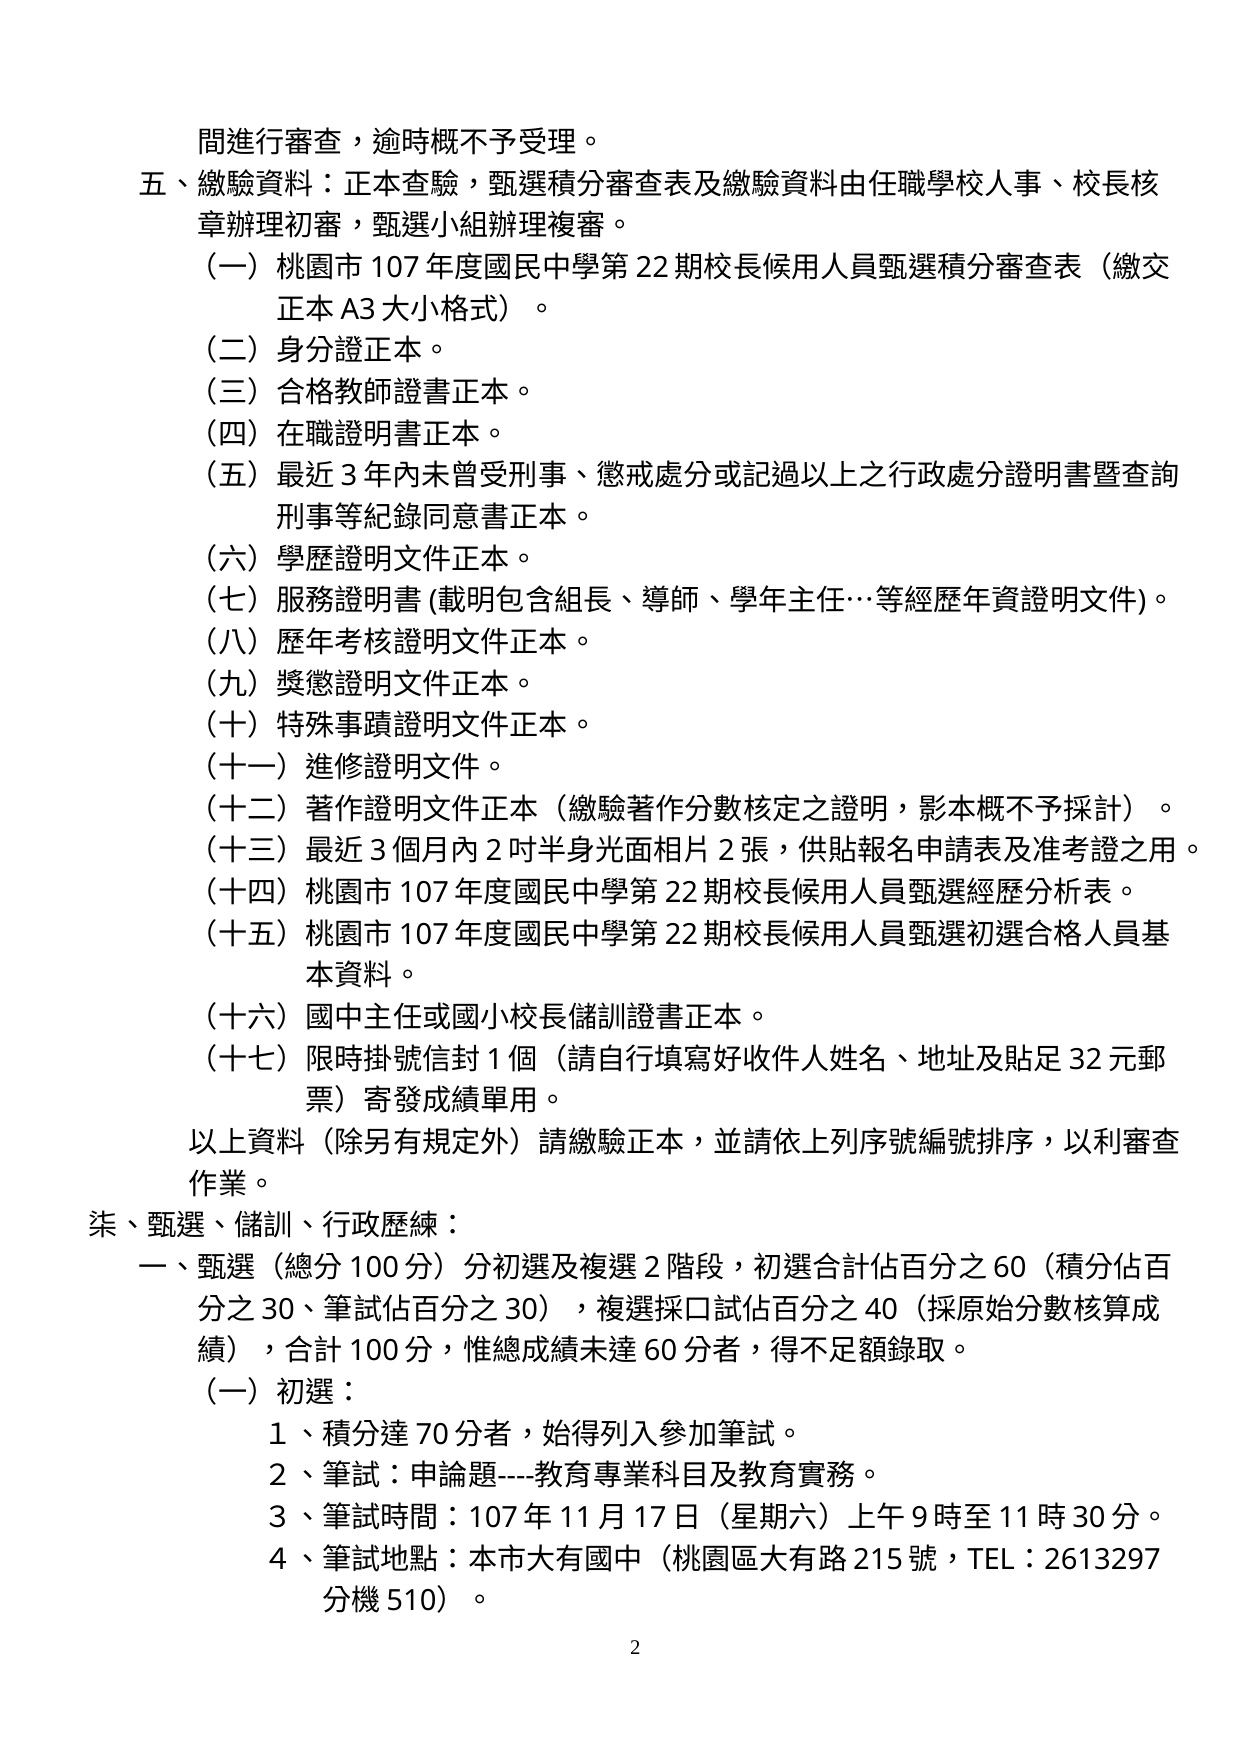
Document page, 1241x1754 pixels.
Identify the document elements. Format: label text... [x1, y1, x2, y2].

text （十五）桃園市107年度國民中學第22期校長候用人員甄選初選合格人員基本資料。 [189, 911, 1181, 994]
text （二）身分證正本。 [189, 327, 1181, 369]
text （六）學歷證明文件正本。 [189, 536, 1181, 577]
text 一、甄選（總分100分）分初選及複選2階段，初選合計佔百分之60（積分佔百分之30、筆試佔百分之30），複選採口試佔百分之40（採原始分數核算成績），合計100分，惟總成績未達60分者，得不足額錄取。 [139, 1244, 1181, 1369]
text （八）歷年考核證明文件正本。 [189, 619, 1181, 661]
text （九）獎懲證明文件正本。 [189, 661, 1181, 702]
text 五、繳驗資料：正本查驗，甄選積分審查表及繳驗資料由任職學校人事、校長核章辦理初審，甄選小組辦理複審。 [139, 161, 1181, 244]
text 以上資料（除另有規定外）請繳驗正本，並請依上列序號編號排序，以利審查作業。 [189, 1119, 1181, 1202]
text （十三）最近3個月內2吋半身光面相片2張，供貼報名申請表及准考證之用。 [189, 827, 1181, 869]
text （十七）限時掛號信封1個（請自行填寫好收件人姓名、地址及貼足32元郵票）寄發成績單用。 [189, 1036, 1181, 1119]
text （五）最近3年內未曾受刑事、懲戒處分或記過以上之行政處分證明書暨查詢刑事等紀錄同意書正本。 [189, 452, 1181, 536]
text （十六）國中主任或國小校長儲訓證書正本。 [189, 994, 1181, 1036]
text （四）在職證明書正本。 [189, 411, 1181, 452]
text （十）特殊事蹟證明文件正本。 [189, 702, 1181, 744]
text （三）合格教師證書正本。 [189, 369, 1181, 411]
text （一）桃園市107年度國民中學第22期校長候用人員甄選積分審查表（繳交正本A3大小格式）。 [189, 244, 1181, 327]
text ３、筆試時間：107年11月17日（星期六）上午9時至11時30分。 [264, 1494, 1181, 1536]
text 柒、甄選、儲訓、行政歷練： [89, 1202, 1181, 1244]
text （十二）著作證明文件正本（繳驗著作分數核定之證明，影本概不予採計）。 [189, 786, 1181, 827]
text ２、筆試：申論題----教育專業科目及教育實務。 [264, 1452, 1181, 1494]
text （七）服務證明書 (載明包含組長、導師、學年主任…等經歷年資證明文件)。 [189, 577, 1181, 619]
text （十四）桃園市107年度國民中學第22期校長候用人員甄選經歷分析表。 [189, 869, 1181, 911]
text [139, 119, 1181, 161]
text ４、筆試地點：本市大有國中（桃園區大有路215號，TEL：2613297 分機510）。 [264, 1536, 1181, 1619]
text （十一）進修證明文件。 [189, 744, 1181, 786]
text （一）初選： [189, 1369, 1181, 1411]
text １、積分達70分者，始得列入參加筆試。 [264, 1411, 1181, 1452]
